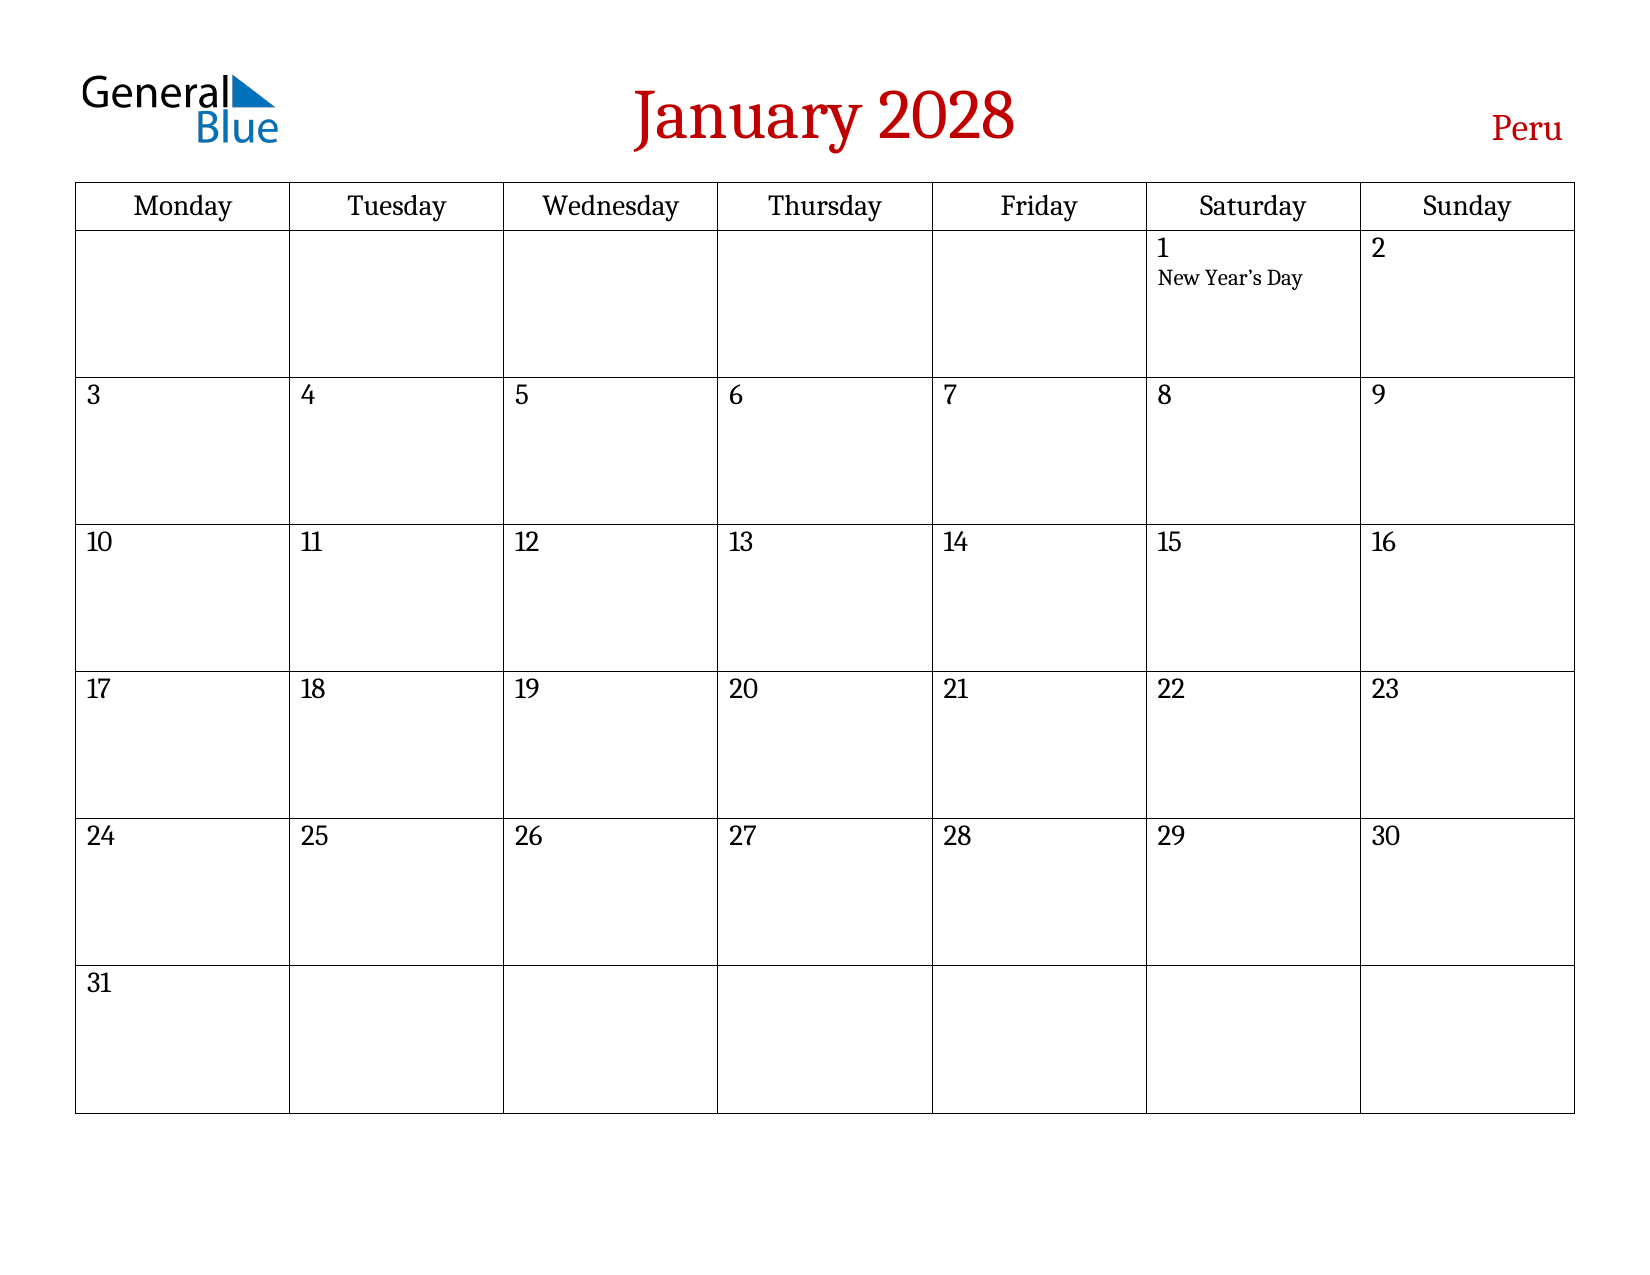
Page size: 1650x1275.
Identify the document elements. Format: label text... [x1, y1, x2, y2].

table_cell [1147, 559, 1360, 671]
table_cell [504, 412, 717, 524]
table_cell [290, 706, 503, 818]
table_cell [76, 559, 289, 671]
table_cell 17 [76, 672, 289, 706]
table_cell [290, 966, 503, 1000]
table_cell [76, 706, 289, 818]
table_cell [504, 559, 717, 671]
table_cell [504, 706, 717, 818]
table_cell [76, 853, 289, 965]
table_cell 1 [1147, 231, 1360, 264]
table_cell 3 [76, 378, 289, 412]
table_cell [1361, 1000, 1574, 1112]
table_cell 25 [290, 819, 503, 853]
table_cell [1361, 966, 1574, 1000]
table_cell 30 [1361, 819, 1574, 853]
table_header January 2028 [504, 75, 1146, 182]
table_cell [1361, 853, 1574, 965]
table_cell [76, 231, 289, 264]
table_cell [504, 265, 717, 377]
table_cell 2 [1361, 231, 1574, 264]
table_cell [504, 966, 717, 1000]
table_cell [1361, 412, 1574, 524]
table_cell 8 [1147, 378, 1360, 412]
table_cell [718, 412, 932, 524]
table_cell 9 [1361, 378, 1574, 412]
table_cell [718, 231, 932, 264]
table_cell [1361, 265, 1574, 377]
table_cell [718, 853, 932, 965]
table_cell [933, 412, 1146, 524]
table_cell 15 [1147, 525, 1360, 559]
table_cell [76, 412, 289, 524]
table_cell [933, 1000, 1146, 1112]
table_cell [290, 412, 503, 524]
table_cell 5 [504, 378, 717, 412]
table_cell 26 [504, 819, 717, 853]
table_cell 23 [1361, 672, 1574, 706]
table_cell 11 [290, 525, 503, 559]
table_cell 7 [933, 378, 1146, 412]
table_cell 4 [290, 378, 503, 412]
table_cell 16 [1361, 525, 1574, 559]
table_cell [504, 1000, 717, 1112]
table_cell Saturday [1147, 183, 1360, 230]
table_cell 28 [933, 819, 1146, 853]
table_cell [718, 966, 932, 1000]
table_cell 29 [1147, 819, 1360, 853]
table_cell [933, 706, 1146, 818]
table_cell [1147, 853, 1360, 965]
table_cell [933, 559, 1146, 671]
table_cell 14 [933, 525, 1146, 559]
table_cell [1361, 559, 1574, 671]
table_cell 18 [290, 672, 503, 706]
table_cell [933, 853, 1146, 965]
table_cell [504, 231, 717, 264]
table_cell [1361, 706, 1574, 818]
table_cell 20 [718, 672, 932, 706]
table_cell [76, 1000, 289, 1112]
table_header Peru [1146, 75, 1574, 182]
table_cell New Year’s Day [1147, 265, 1360, 377]
table_cell 6 [718, 378, 932, 412]
table_cell [290, 559, 503, 671]
table_cell [290, 265, 503, 377]
table_cell Monday [76, 183, 289, 230]
table_cell 12 [504, 525, 717, 559]
table_cell Wednesday [504, 183, 717, 230]
table_cell [290, 231, 503, 264]
table_cell [933, 265, 1146, 377]
table_cell [933, 231, 1146, 264]
table_cell [76, 265, 289, 377]
table_cell Sunday [1361, 183, 1574, 230]
table_cell [718, 706, 932, 818]
table_cell [290, 853, 503, 965]
table_cell 24 [76, 819, 289, 853]
table_cell [933, 966, 1146, 1000]
table_cell [718, 265, 932, 377]
table_cell 27 [718, 819, 932, 853]
table_cell 21 [933, 672, 1146, 706]
table_cell [1147, 412, 1360, 524]
picture [82, 75, 278, 143]
table_header [76, 75, 503, 182]
table_cell [1147, 1000, 1360, 1112]
table_cell 13 [718, 525, 932, 559]
table_cell [718, 559, 932, 671]
table_cell Friday [933, 183, 1146, 230]
table_cell Thursday [718, 183, 932, 230]
table_cell [1147, 706, 1360, 818]
table_cell 10 [76, 525, 289, 559]
table_cell [504, 853, 717, 965]
table_cell Tuesday [290, 183, 503, 230]
table_cell [1147, 966, 1360, 1000]
table_cell 31 [76, 966, 289, 1000]
table_cell 19 [504, 672, 717, 706]
table_cell [718, 1000, 932, 1112]
table_cell 22 [1147, 672, 1360, 706]
table_cell [290, 1000, 503, 1112]
